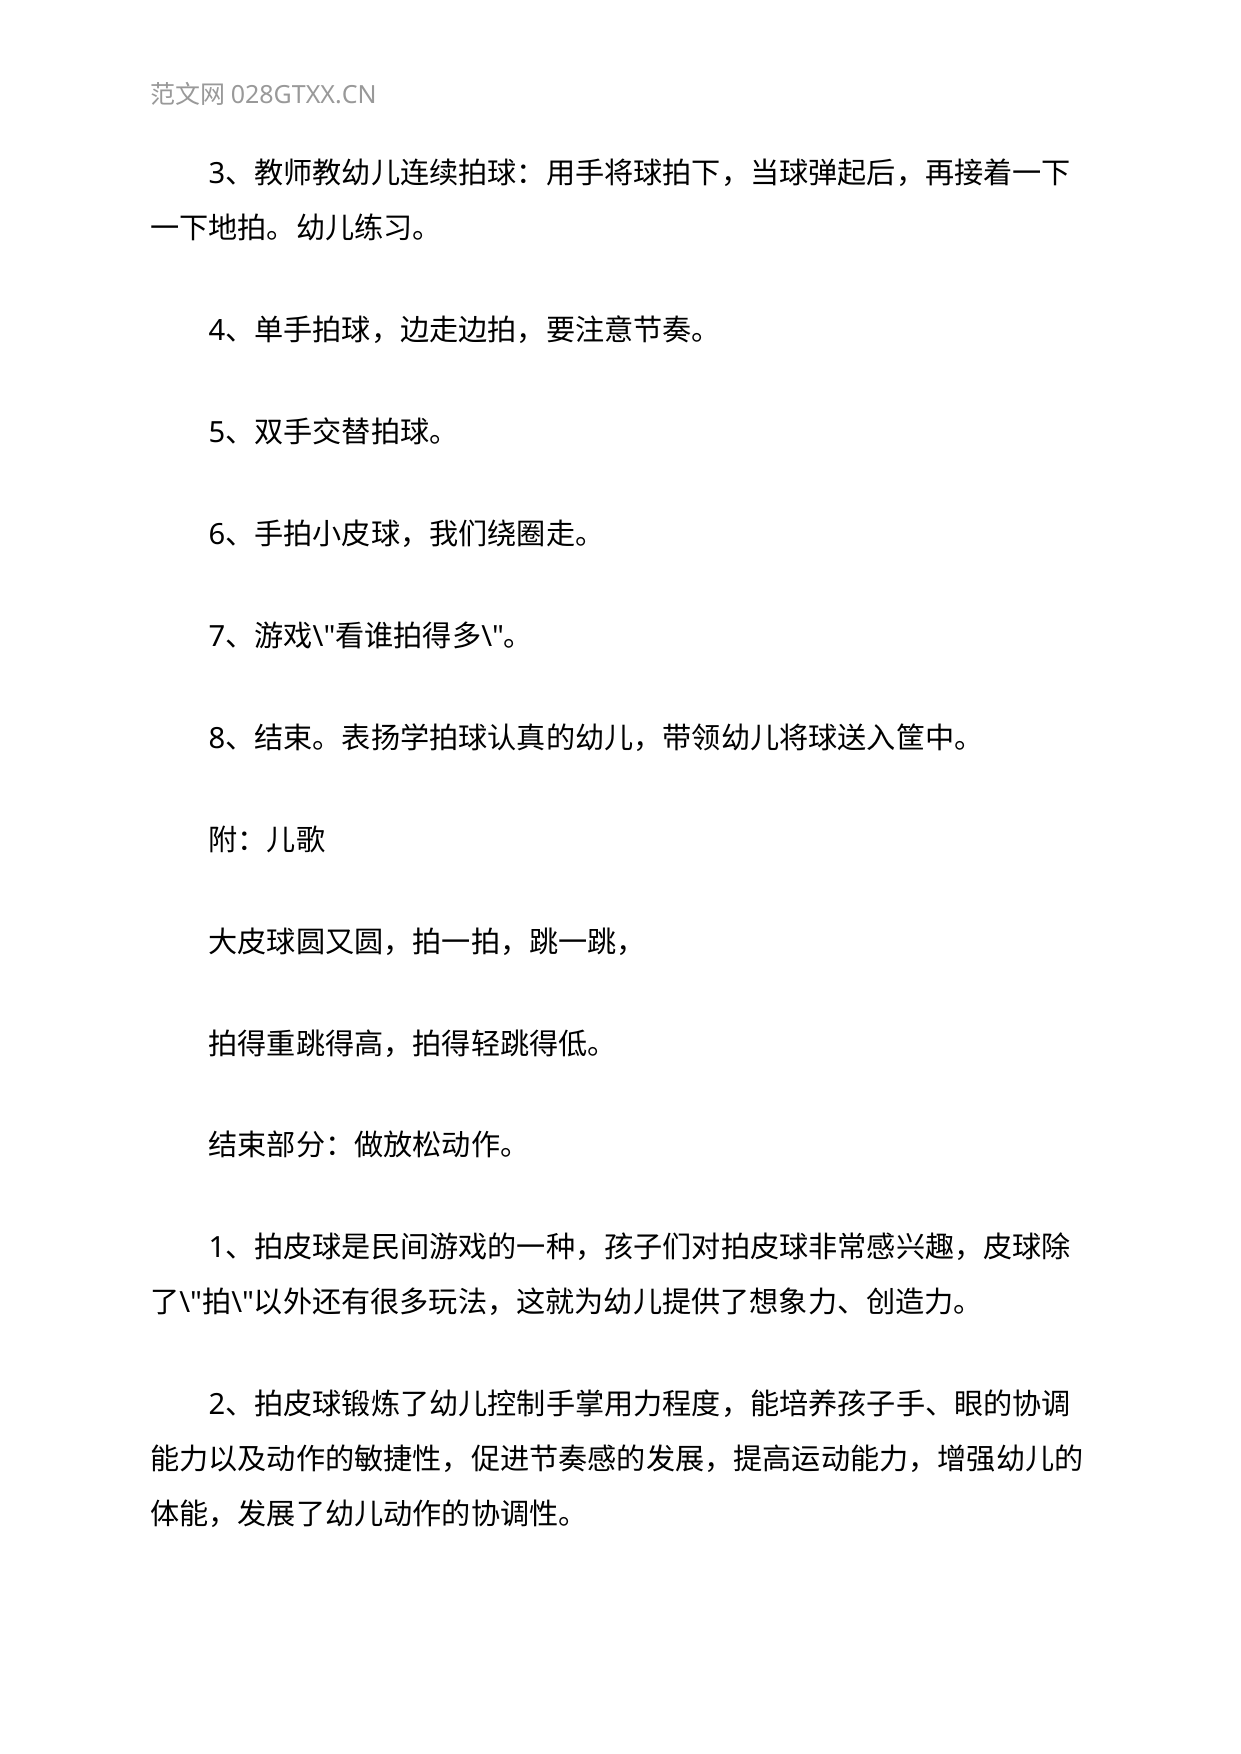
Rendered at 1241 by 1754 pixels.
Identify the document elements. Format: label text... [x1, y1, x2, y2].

text 拍得重跳得高，拍得轻跳得低。 [150, 1020, 1090, 1062]
text 5、双手交替拍球。 [150, 409, 1090, 451]
text 8、结束。表扬学拍球认真的幼儿，带领幼儿将球送入筐中。 [150, 715, 1090, 757]
text 结束部分：做放松动作。 [150, 1122, 1090, 1164]
text 2、拍皮球锻炼了幼儿控制手掌用力程度，能培养孩子手、眼的协调能力以及动作的敏捷性，促进节奏感的发展，提高运动能力，增强幼儿的体能，发展了幼儿动作的协调性。 [150, 1381, 1090, 1533]
text 4、单手拍球，边走边拍，要注意节奏。 [150, 307, 1090, 349]
text 7、游戏\"看谁拍得多\"。 [150, 613, 1090, 655]
text 大皮球圆又圆，拍一拍，跳一跳， [150, 918, 1090, 961]
text 附：儿歌 [150, 817, 1090, 859]
text 3、教师教幼儿连续拍球：用手将球拍下，当球弹起后，再接着一下一下地拍。幼儿练习。 [150, 150, 1090, 247]
text 6、手拍小皮球，我们绕圈走。 [150, 511, 1090, 553]
text 1、拍皮球是民间游戏的一种，孩子们对拍皮球非常感兴趣，皮球除了\"拍\"以外还有很多玩法，这就为幼儿提供了想象力、创造力。 [150, 1224, 1090, 1321]
